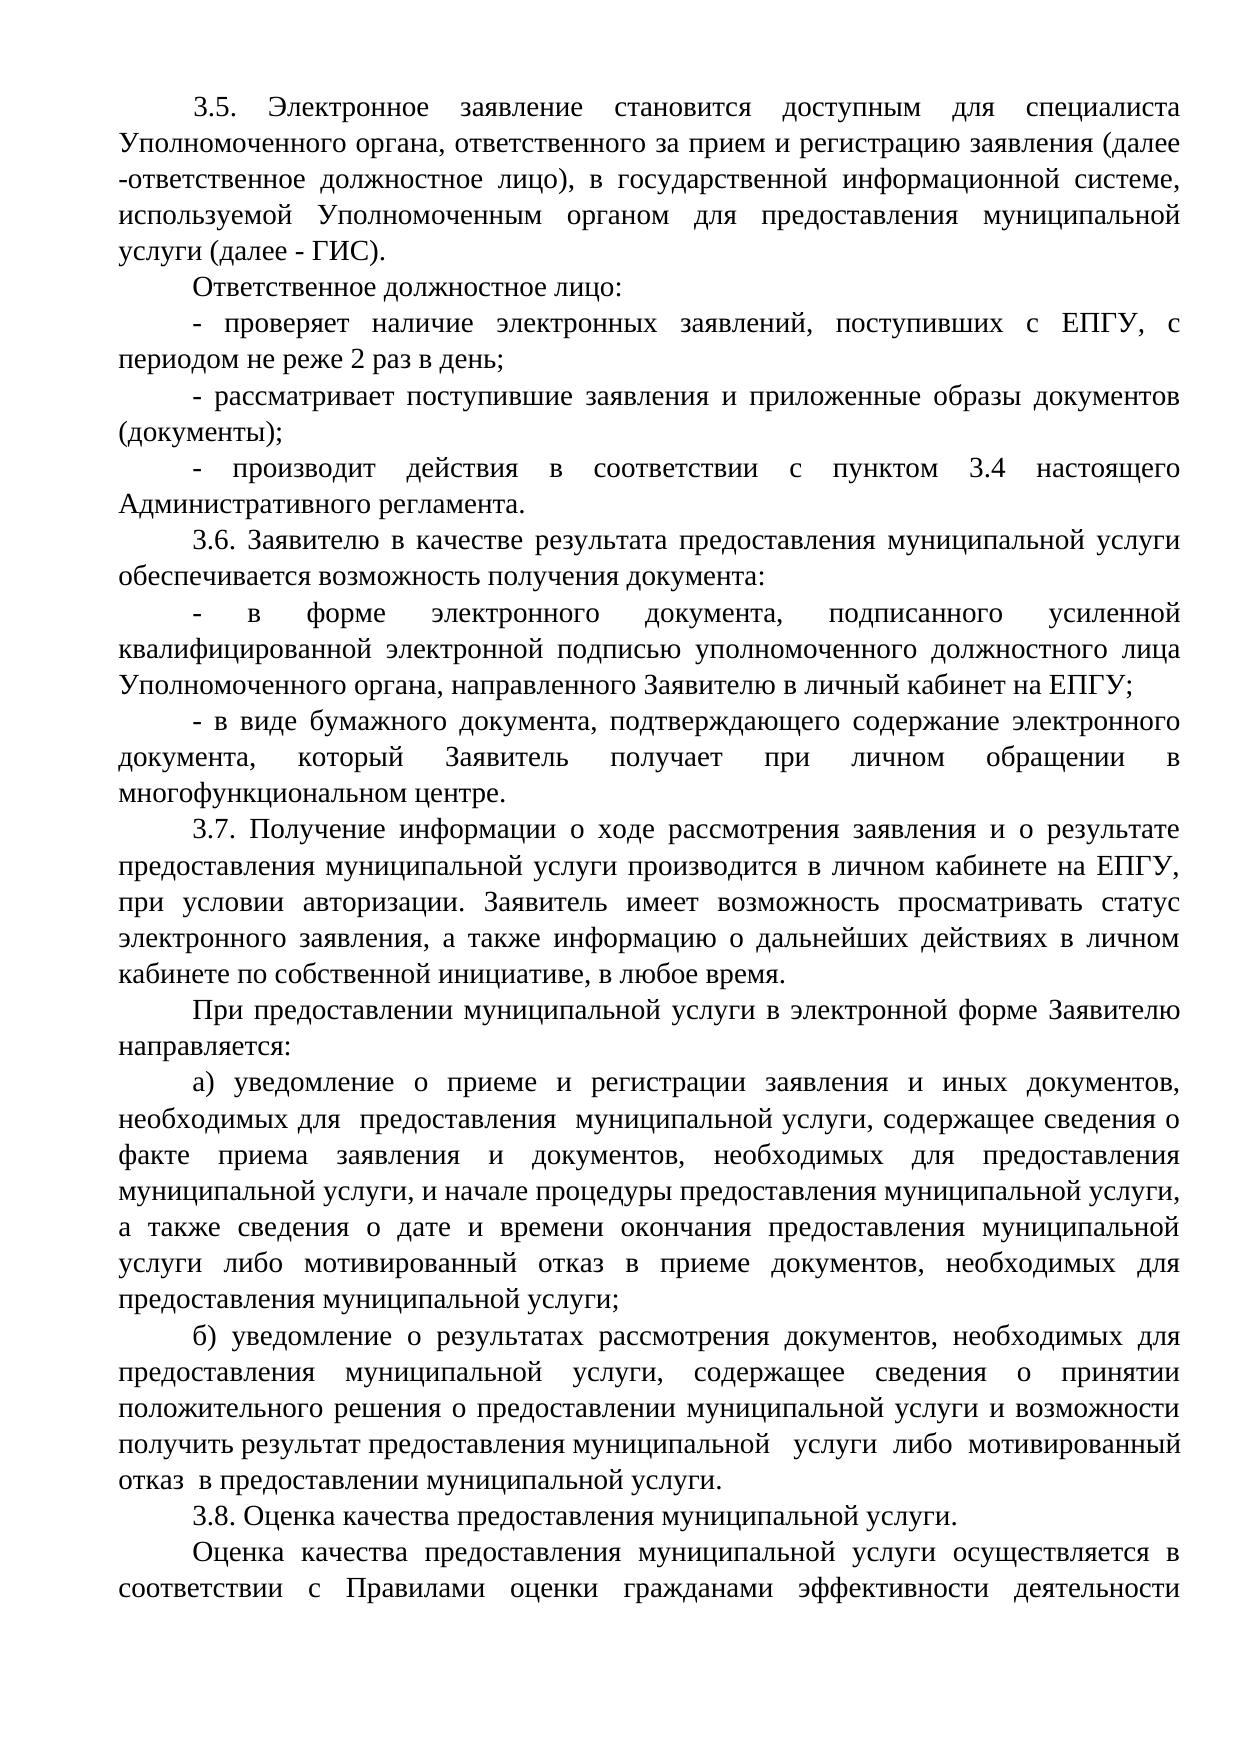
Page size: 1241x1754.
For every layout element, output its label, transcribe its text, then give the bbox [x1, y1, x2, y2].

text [118, 1534, 1181, 1604]
text 3.6. Заявителю в качестве результата предоставления муниципальной услуги обеспечивается возможность получения документа: [118, 522, 1181, 592]
text - в виде бумажного документа, подтверждающего содержание электронного документа, который Заявитель получает при личном обращении в многофункциональном центре. [118, 703, 1181, 809]
text - проверяет наличие электронных заявлений, поступивших с ЕПГУ, с периодом не реже 2 раз в день; [118, 306, 1181, 375]
text 3.5. Электронное заявление становится доступным для специалиста Уполномоченного органа, ответственного за прием и регистрацию заявления (далее -ответственное должностное лицо), в государственной информационной системе, используемой Уполномоченным органом для предоставления муниципальной услуги (далее - ГИС). [118, 89, 1181, 267]
text Ответственное должностное лицо: [118, 269, 1181, 303]
text При предоставлении муниципальной услуги в электронной форме Заявителю направляется: [118, 992, 1181, 1062]
text 3.8. Оценка качества предоставления муниципальной услуги. [118, 1498, 1181, 1532]
text - производит действия в соответствии с пунктом 3.4 настоящего Административного регламента. [118, 450, 1181, 520]
text а) уведомление о приеме и регистрации заявления и иных документов, необходимых для предоставления муниципальной услуги, содержащее сведения о факте приема заявления и документов, необходимых для предоставления муниципальной услуги, и начале процедуры предоставления муниципальной услуги, а также сведения о дате и времени окончания предоставления муниципальной услуги либо мотивированный отказ в приеме документов, необходимых для предоставления муниципальной услуги; [118, 1064, 1181, 1315]
text - рассматривает поступившие заявления и приложенные образы документов (документы); [118, 378, 1181, 447]
text 3.7. Получение информации о ходе рассмотрения заявления и о результате предоставления муниципальной услуги производится в личном кабинете на ЕПГУ, при условии авторизации. Заявитель имеет возможность просматривать статус электронного заявления, а также информацию о дальнейших действиях в личном кабинете по собственной инициативе, в любое время. [118, 812, 1181, 990]
text - в форме электронного документа, подписанного усиленной квалифицированной электронной подписью уполномоченного должностного лица Уполномоченного органа, направленного Заявителю в личный кабинет на ЕПГУ; [118, 595, 1181, 701]
text б) уведомление о результатах рассмотрения документов, необходимых для предоставления муниципальной услуги, содержащее сведения о принятии положительного решения о предоставлении муниципальной услуги и возможности получить результат предоставления муниципальной услуги либо мотивированный отказ в предоставлении муниципальной услуги. [118, 1318, 1181, 1496]
